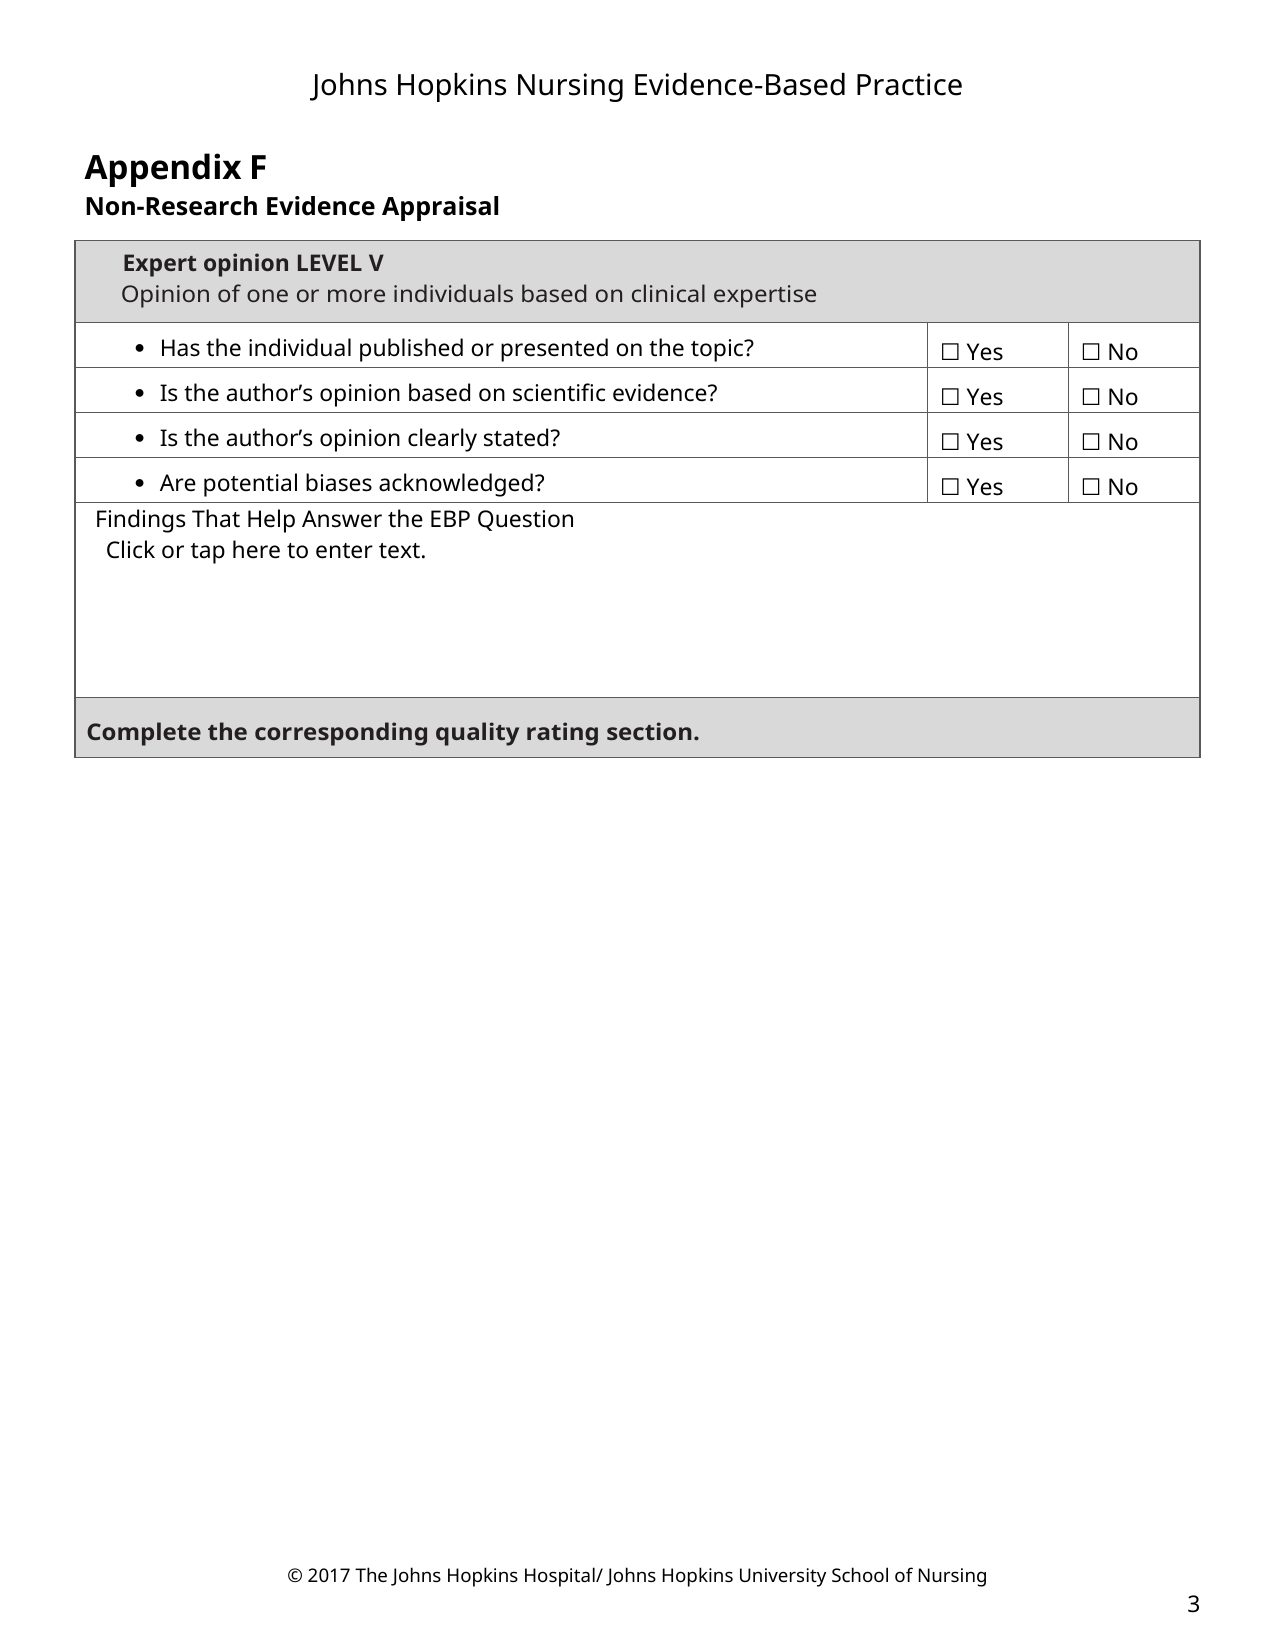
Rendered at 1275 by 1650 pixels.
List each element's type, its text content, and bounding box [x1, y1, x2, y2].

table_cell Yes [928, 368, 1068, 412]
table_cell Complete the corresponding quality rating section. [76, 698, 1199, 757]
table_cell No [1069, 458, 1199, 502]
table_cell Is the author’s opinion based on scientific evidence? [76, 368, 927, 412]
table_cell Has the individual published or presented on the topic? [76, 323, 927, 367]
table_cell No [1069, 413, 1199, 457]
table_cell Yes [928, 413, 1068, 457]
table_cell No [1069, 323, 1199, 367]
table_cell No [1069, 368, 1199, 412]
table_cell Are potential biases acknowledged? [76, 458, 927, 502]
table_cell Findings That Help Answer the EBP Question [76, 503, 1199, 697]
table_cell Is the author’s opinion clearly stated? [76, 413, 927, 457]
table_header Expert opinion LEVEL V Opinion of one or more individuals based on clinical expertise [76, 241, 1199, 322]
table_cell Yes [928, 458, 1068, 502]
table_cell Yes [928, 323, 1068, 367]
